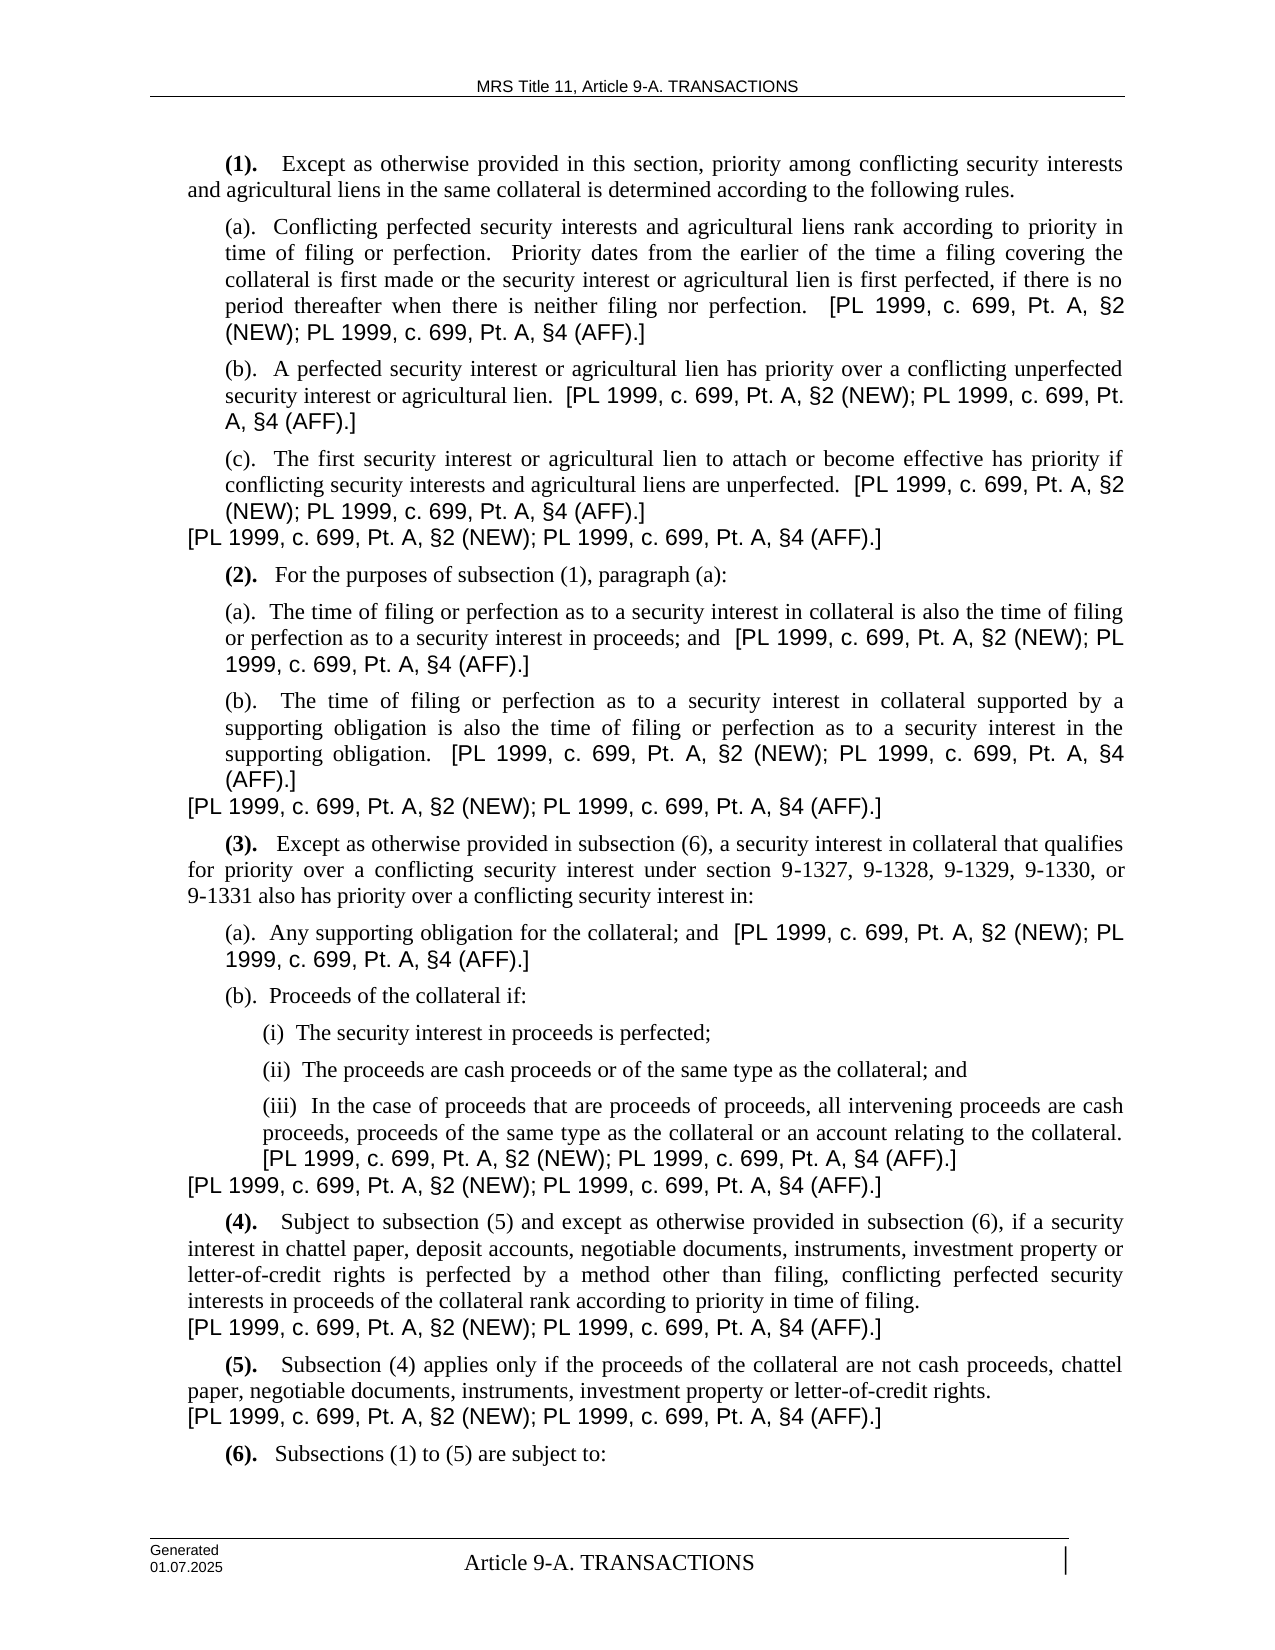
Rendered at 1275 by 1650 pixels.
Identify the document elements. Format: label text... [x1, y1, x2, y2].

text (1). Except as otherwise provided in this section, priority among conflicting security interests and agricultural liens in the same collateral is determined according to the following rules. [187, 150, 1125, 203]
text (2). For the purposes of subsection (1), paragraph (a): [187, 561, 1125, 587]
text (ii) The proceeds are cash proceeds or of the same type as the collateral; and [262, 1056, 1125, 1082]
text (3). Except as otherwise provided in subsection (6), a security interest in collateral that qualifies for priority over a conflicting security interest under section 9‑1327, 9‑1328, 9‑1329, 9‑1330, or 9‑1331 also has priority over a conflicting security interest in: [187, 829, 1125, 909]
text (a). Any supporting obligation for the collateral; and [PL 1999, c. 699, Pt. A, §2 (NEW); PL 1999, c. 699, Pt. A, §4 (AFF).] [225, 919, 1125, 972]
text [PL 1999, c. 699, Pt. A, §2 (NEW); PL 1999, c. 699, Pt. A, §4 (AFF).] [187, 1403, 1125, 1430]
text [PL 1999, c. 699, Pt. A, §2 (NEW); PL 1999, c. 699, Pt. A, §4 (AFF).] [187, 1314, 1125, 1340]
text [PL 1999, c. 699, Pt. A, §2 (NEW); PL 1999, c. 699, Pt. A, §4 (AFF).] [187, 793, 1125, 819]
text (iii) In the case of proceeds that are proceeds of proceeds, all intervening proceeds are cash proceeds, proceeds of the same type as the collateral or an account relating to the collateral. [PL 1999, c. 699, Pt. A, §2 (NEW); PL 1999, c. 699, Pt. A, §4 (AFF).] [262, 1093, 1125, 1172]
text (6). Subsections (1) to (5) are subject to: [187, 1440, 1125, 1466]
text (a). Conflicting perfected security interests and agricultural liens rank according to priority in time of filing or perfection. Priority dates from the earlier of the time a filing covering the collateral is first made or the security interest or agricultural lien is first perfected, if there is no period thereafter when there is neither filing nor perfection. [PL 1999, c. 699, Pt. A, §2 (NEW); PL 1999, c. 699, Pt. A, §4 (AFF).] [225, 213, 1125, 345]
text (a). The time of filing or perfection as to a security interest in collateral is also the time of filing or perfection as to a security interest in proceeds; and [PL 1999, c. 699, Pt. A, §2 (NEW); PL 1999, c. 699, Pt. A, §4 (AFF).] [225, 598, 1125, 677]
text (c). The first security interest or agricultural lien to attach or become effective has priority if conflicting security interests and agricultural liens are unperfected. [PL 1999, c. 699, Pt. A, §2 (NEW); PL 1999, c. 699, Pt. A, §4 (AFF).] [225, 445, 1125, 524]
text [PL 1999, c. 699, Pt. A, §2 (NEW); PL 1999, c. 699, Pt. A, §4 (AFF).] [187, 1172, 1125, 1198]
text (b). Proceeds of the collateral if: [225, 982, 1125, 1009]
text [PL 1999, c. 699, Pt. A, §2 (NEW); PL 1999, c. 699, Pt. A, §4 (AFF).] [187, 524, 1125, 551]
text (5). Subsection (4) applies only if the proceeds of the collateral are not cash proceeds, chattel paper, negotiable documents, instruments, investment property or letter-of-credit rights. [187, 1351, 1125, 1403]
text (i) The security interest in proceeds is perfected; [262, 1019, 1125, 1045]
text (b). A perfected security interest or agricultural lien has priority over a conflicting unperfected security interest or agricultural lien. [PL 1999, c. 699, Pt. A, §2 (NEW); PL 1999, c. 699, Pt. A, §4 (AFF).] [225, 355, 1125, 434]
text (b). The time of filing or perfection as to a security interest in collateral supported by a supporting obligation is also the time of filing or perfection as to a security interest in the supporting obligation. [PL 1999, c. 699, Pt. A, §2 (NEW); PL 1999, c. 699, Pt. A, §4 (AFF).] [225, 687, 1125, 793]
text (4). Subject to subsection (5) and except as otherwise provided in subsection (6), if a security interest in chattel paper, deposit accounts, negotiable documents, instruments, investment property or letter-of-credit rights is perfected by a method other than filing, conflicting perfected security interests in proceeds of the collateral rank according to priority in time of filing. [187, 1208, 1125, 1314]
